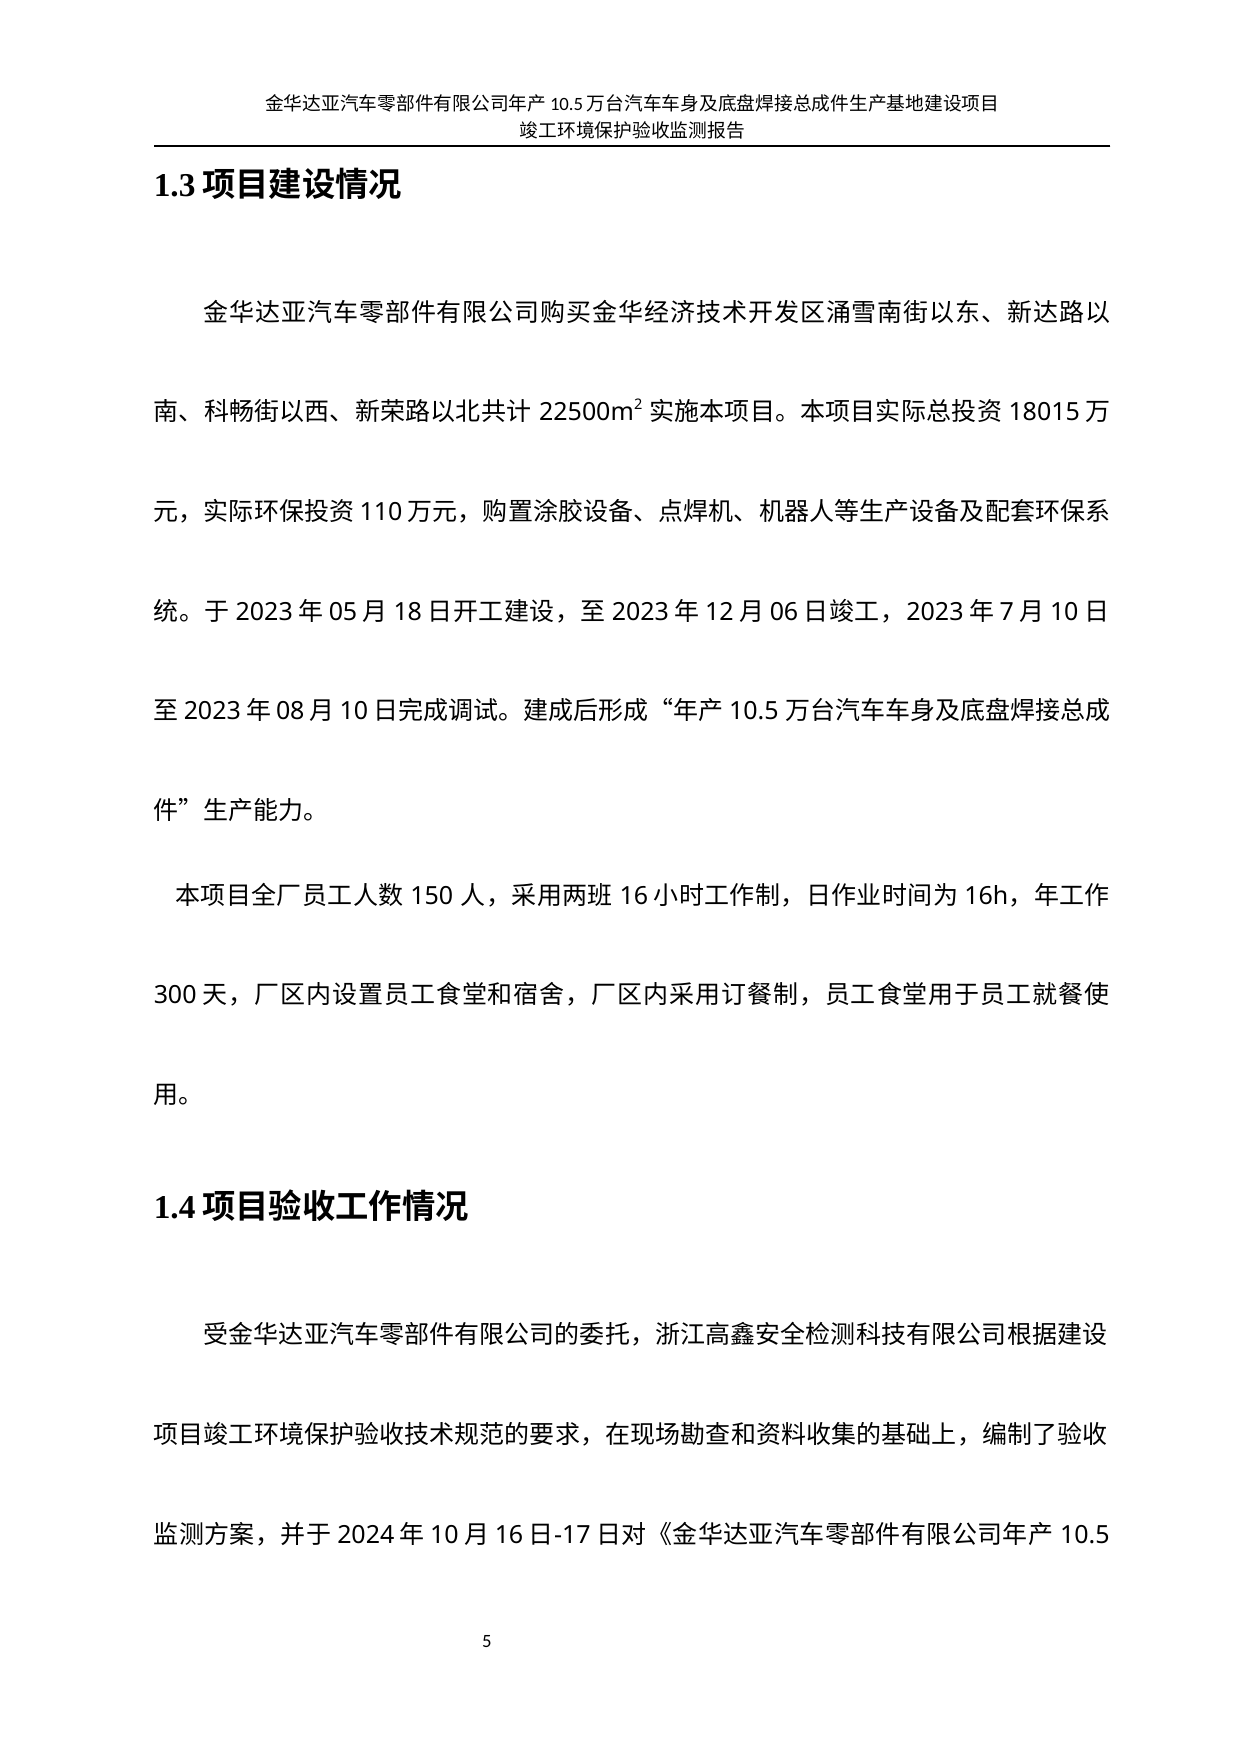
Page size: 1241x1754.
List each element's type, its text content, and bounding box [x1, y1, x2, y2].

subtitle 1.3项目建设情况 [153, 148, 1110, 215]
text 金华达亚汽车零部件有限公司购买金华经济技术开发区涌雪南街以东、新达路以南、科畅街以西、新荣路以北共计 22500m2 实施本项目。本项目实际总投资18015万元，实际环保投资110万元，购置涂胶设备、点焊机、机器人等生产设备及配套环保系统。于2023年05月18日开工建设，至2023年12月06日竣工，2023年7月10日至2023年08月10日完成调试。建成后形成“年产 10.5 万台汽车车身及底盘焊接总成件”生产能力。 [153, 277, 1110, 842]
text 本项目全厂员工人数 150 人，采用两班 16小时工作制，日作业时间为16h，年工作300天，厂区内设置员工食堂和宿舍，厂区内采用订餐制，员工食堂用于员工就餐使用。 [153, 860, 1110, 1126]
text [153, 1300, 1110, 1566]
subtitle 1.4项目验收工作情况 [153, 1171, 1110, 1237]
